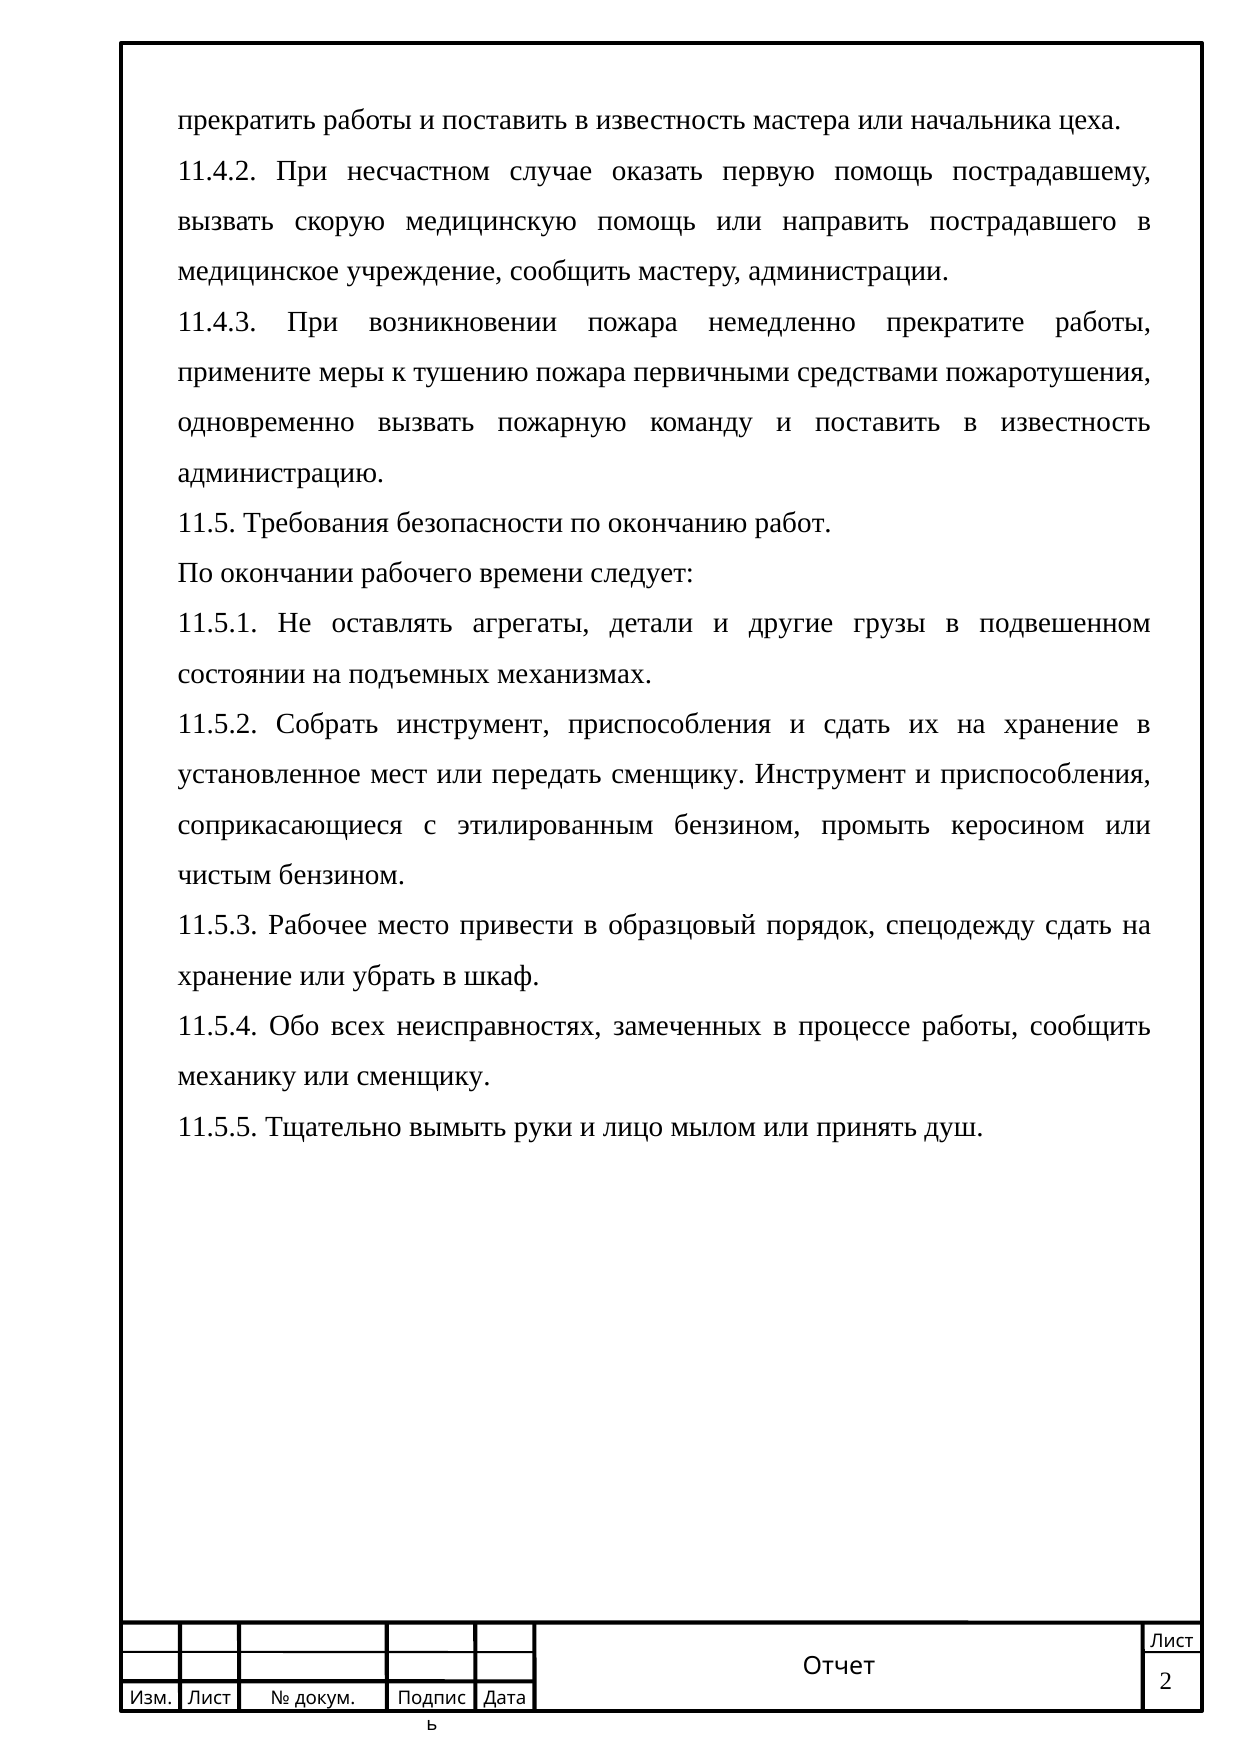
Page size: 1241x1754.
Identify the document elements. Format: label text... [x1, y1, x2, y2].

text 11.5. Требования безопасности по окончанию работ. [177, 505, 1152, 538]
text 11.4.3. При возникновении пожара немедленно прекратите работы, примените меры к тушению пожара первичными средствами пожаротушения, одновременно вызвать пожарную команду и поставить в известность администрацию. [177, 304, 1152, 488]
text 11.5.5. Тщательно вымыть руки и лицо мылом или принять душ. [177, 1109, 1152, 1142]
text 11.4.2. При несчастном случае оказать первую помощь пострадавшему, вызвать скорую медицинскую помощь или направить пострадавшего в медицинское учреждение, сообщить мастеру, администрации. [177, 153, 1152, 287]
text 11.5.3. Рабочее место привести в образцовый порядок, спецодежду сдать на хранение или убрать в шкаф. [177, 907, 1152, 991]
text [177, 102, 1152, 136]
text 11.5.2. Собрать инструмент, приспособления и сдать их на хранение в установленное мест или передать сменщику. Инструмент и приспособления, соприкасающиеся с этилированным бензином, промыть керосином или чистым бензином. [177, 706, 1152, 891]
text По окончании рабочего времени следует: [177, 555, 1152, 589]
text 11.5.4. Обо всех неисправностях, замеченных в процессе работы, сообщить механику или сменщику. [177, 1008, 1152, 1092]
text 11.5.1. Не оставлять агрегаты, детали и другие грузы в подвешенном состоянии на подъемных механизмах. [177, 606, 1152, 689]
